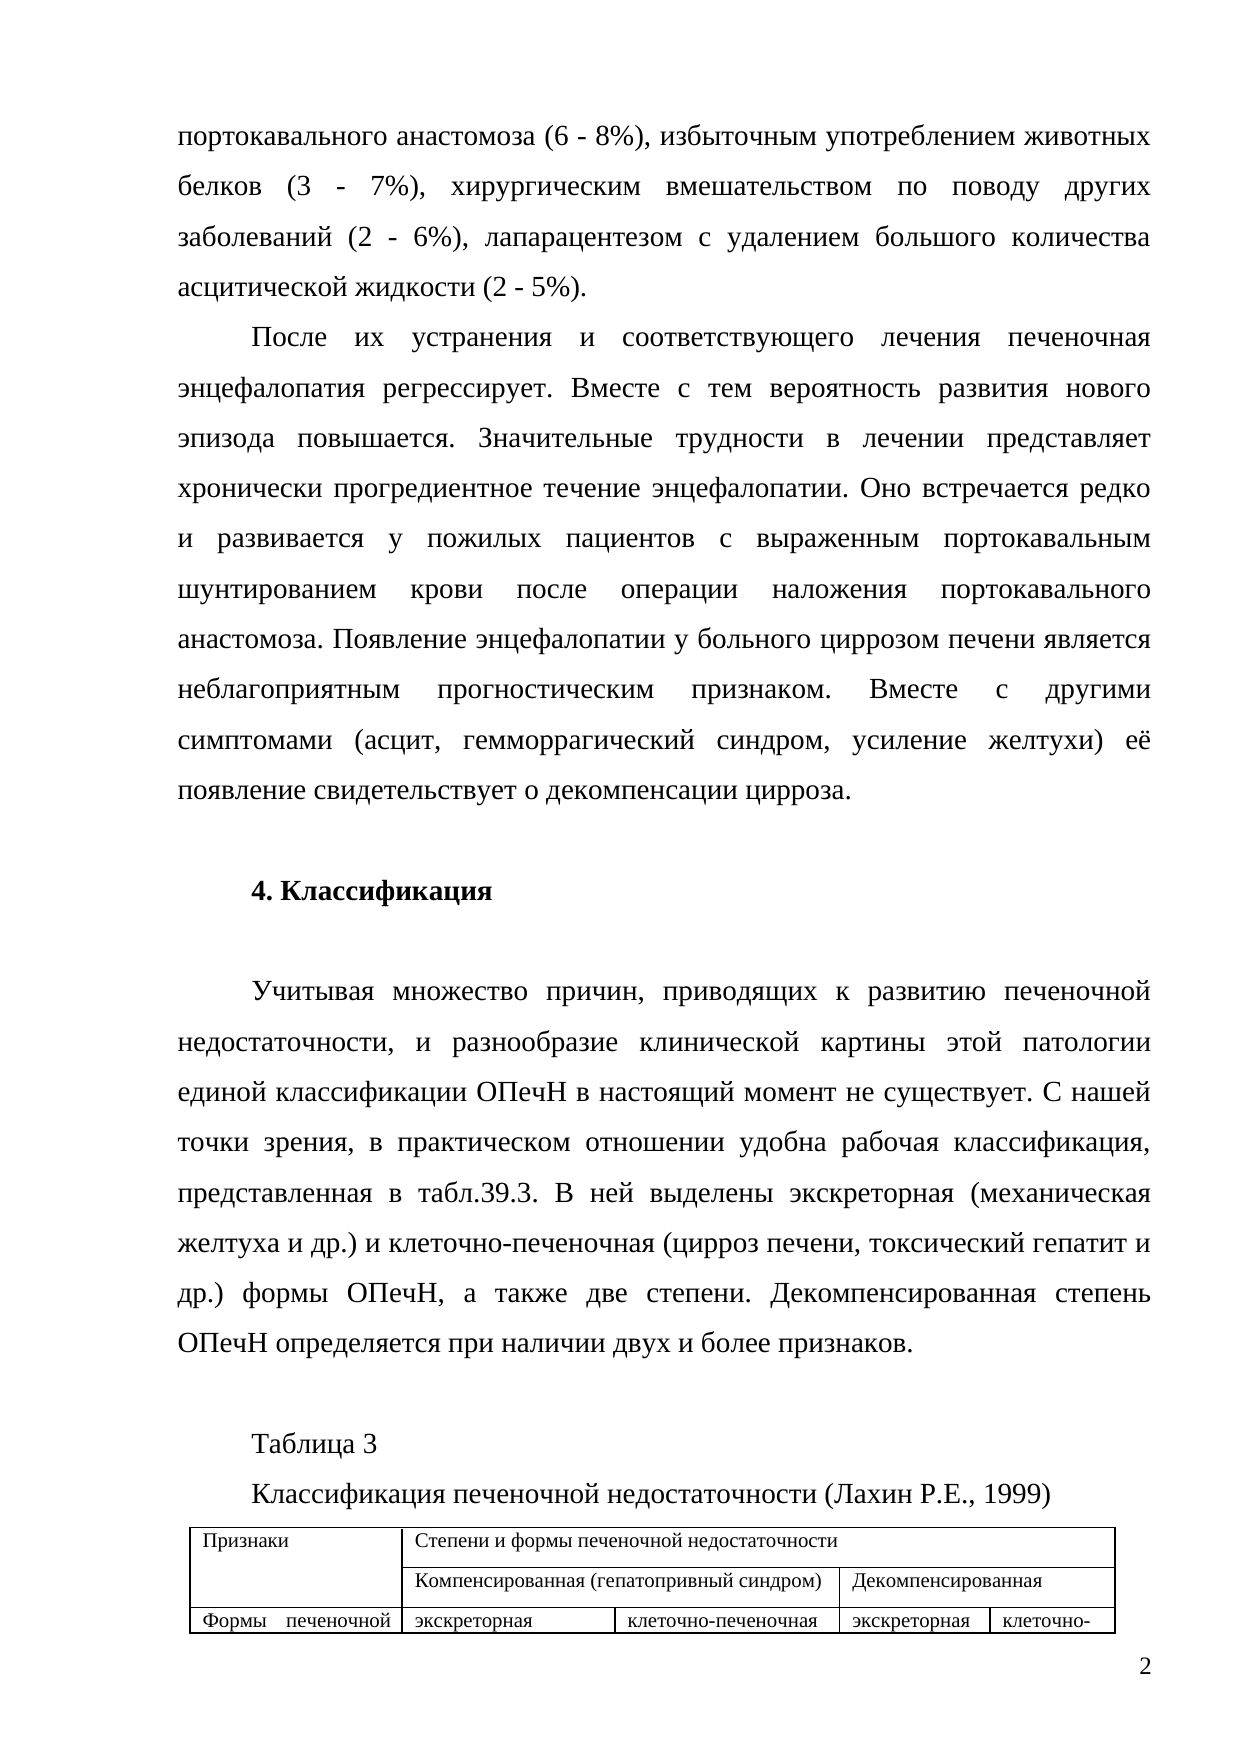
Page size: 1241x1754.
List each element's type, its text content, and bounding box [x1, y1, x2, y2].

table_cell экскреторная [840, 1608, 989, 1632]
table_cell Декомпенсированная [840, 1568, 1114, 1607]
table_cell экскреторная [403, 1608, 614, 1632]
table_header Признаки [191, 1528, 402, 1567]
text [177, 118, 1152, 303]
table_cell клеточно-печеночная [991, 1608, 1114, 1632]
table_cell [191, 1567, 401, 1607]
text Классификация печеночной недостаточности (Лахин Р.Е., 1999) [177, 1477, 1152, 1510]
text Таблица 3 [177, 1426, 1152, 1460]
table_cell клеточно-печеночная [616, 1608, 839, 1632]
text Учитывая множество причин, приводящих к развитию печеночной недостаточности, и разнообразие клинической картины этой патологии единой классификации ОПечН в настоящий момент не существует. С нашей точки зрения, в практическом отношении удобна рабочая классификация, представленная в табл.39.3. В ней выделены экскреторная (механическая желтуха и др.) и клеточно-печеночная (цирроз печени, токсический гепатит и др.) формы ОПечН, а также две степени. Декомпенсированная степень ОПечН определяется при наличии двух и более признаков. [177, 973, 1152, 1359]
text После их устранения и соответствующего лечения печеночная энцефалопатия регрессирует. Вместе с тем вероятность развития нового эпизода повышается. Значительные трудности в лечении представляет хронически прогредиентное течение энцефалопатии. Оно встречается редко и развивается у пожилых пациентов с выраженным портокавальным шунтированием крови после операции наложения портокавального анастомоза. Появление энцефалопатии у больного циррозом печени является неблагоприятным прогностическим признаком. Вместе с другими симптомами (асцит, гемморрагический синдром, усиление желтухи) её появление свидетельствует о декомпенсации цирроза. [177, 319, 1152, 806]
table_cell Компенсированная (гепатопривный синдром) [403, 1568, 839, 1607]
text 4. Классификация [177, 873, 1152, 906]
table_header Степени и формы печеночной недостаточности [403, 1528, 1114, 1567]
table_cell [191, 1608, 401, 1632]
